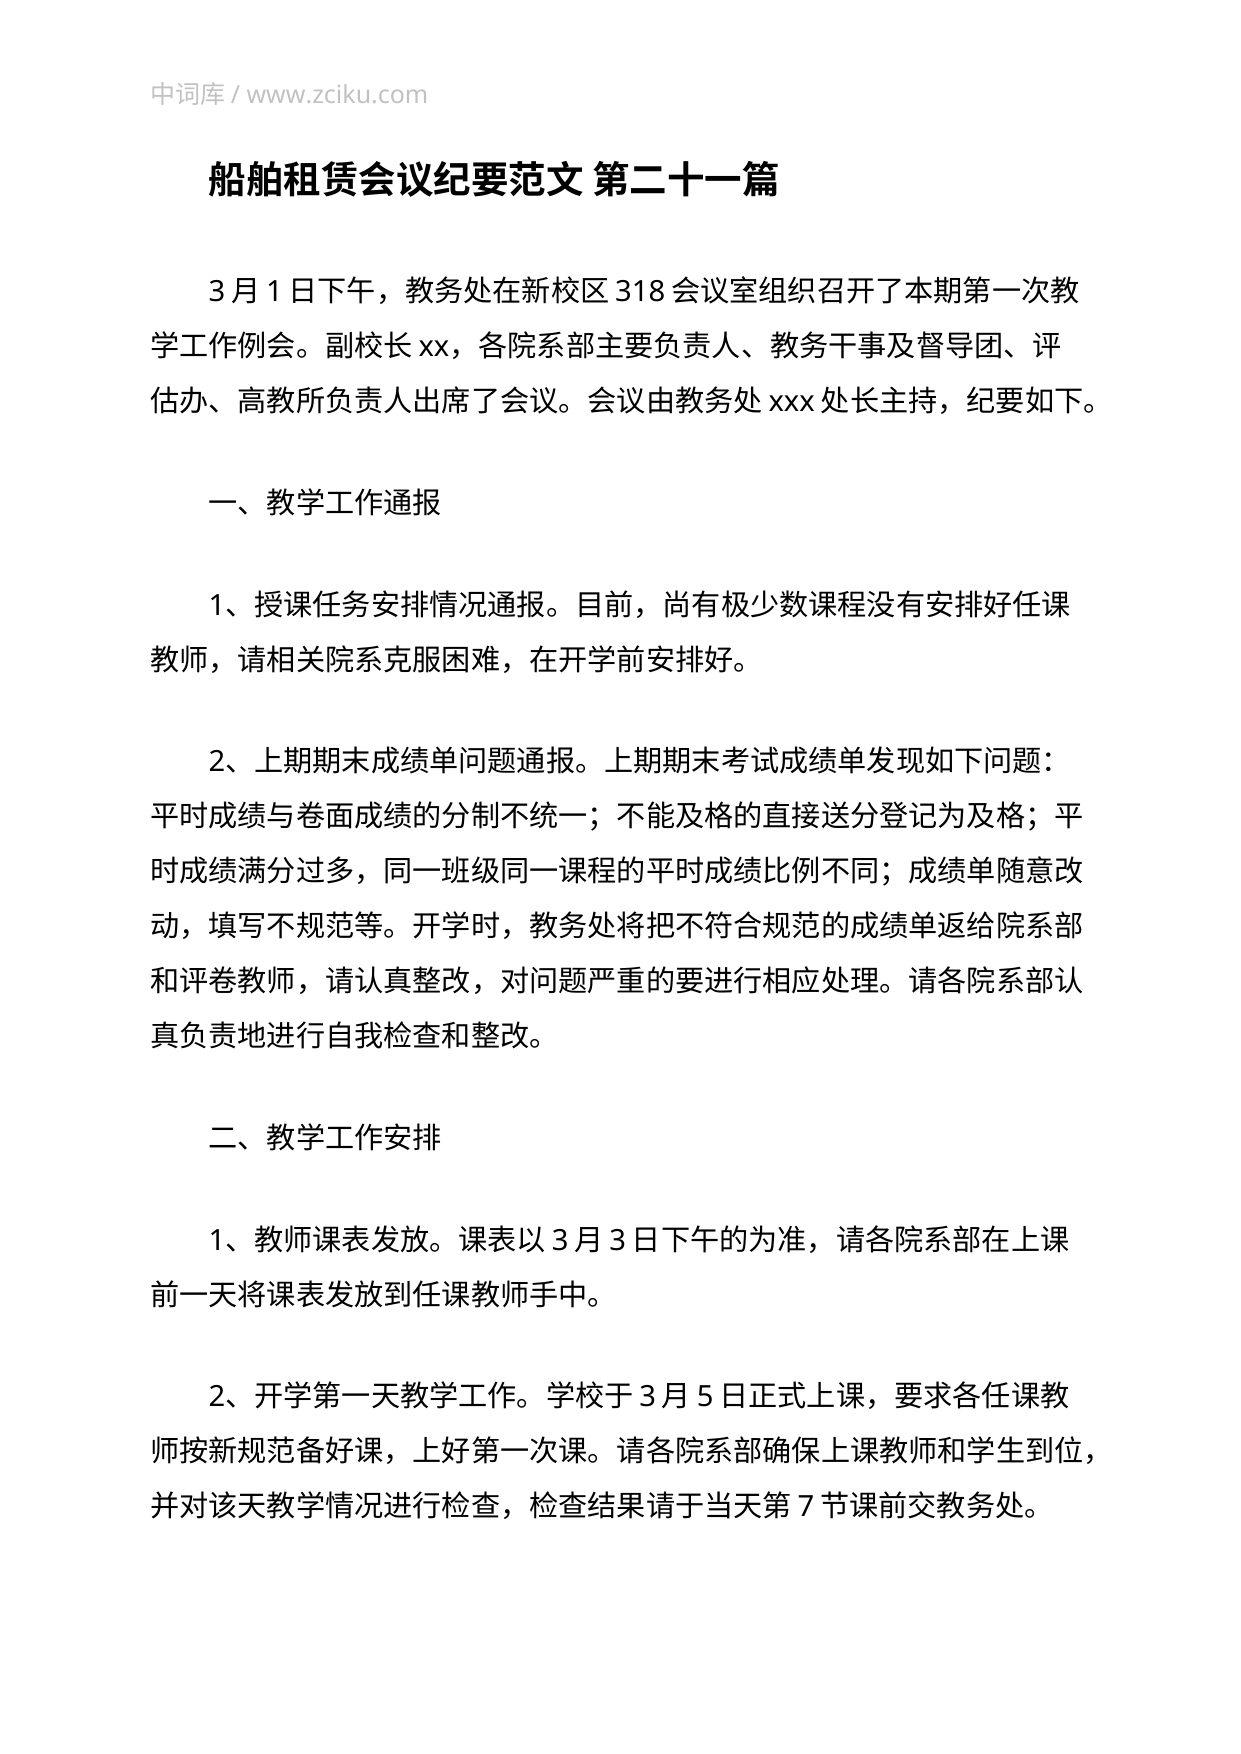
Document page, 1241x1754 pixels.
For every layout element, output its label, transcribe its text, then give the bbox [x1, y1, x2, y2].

text 2、开学第一天教学工作。学校于3月5日正式上课，要求各任课教师按新规范备好课，上好第一次课。请各院系部确保上课教师和学生到位，并对该天教学情况进行检查，检查结果请于当天第7节课前交教务处。 [150, 1373, 1090, 1525]
text 二、教学工作安排 [150, 1114, 1090, 1157]
text 船舶租赁会议纪要范文 第二十一篇 [150, 150, 1090, 204]
text 2、上期期末成绩单问题通报。上期期末考试成绩单发现如下问题：平时成绩与卷面成绩的分制不统一；不能及格的直接送分登记为及格；平时成绩满分过多，同一班级同一课程的平时成绩比例不同；成绩单随意改动，填写不规范等。开学时，教务处将把不符合规范的成绩单返给院系部和评卷教师，请认真整改，对问题严重的要进行相应处理。请各院系部认真负责地进行自我检查和整改。 [150, 738, 1090, 1055]
text 一、教学工作通报 [150, 479, 1090, 522]
text 1、教师课表发放。课表以3月3日下午的为准，请各院系部在上课前一天将课表发放到任课教师手中。 [150, 1216, 1090, 1313]
text 3月1日下午，教务处在新校区318会议室组织召开了本期第一次教学工作例会。副校长xx，各院系部主要负责人、教务干事及督导团、评估办、高教所负责人出席了会议。会议由教务处xxx处长主持，纪要如下。 [150, 267, 1090, 420]
text 1、授课任务安排情况通报。目前，尚有极少数课程没有安排好任课教师，请相关院系克服困难，在开学前安排好。 [150, 581, 1090, 678]
